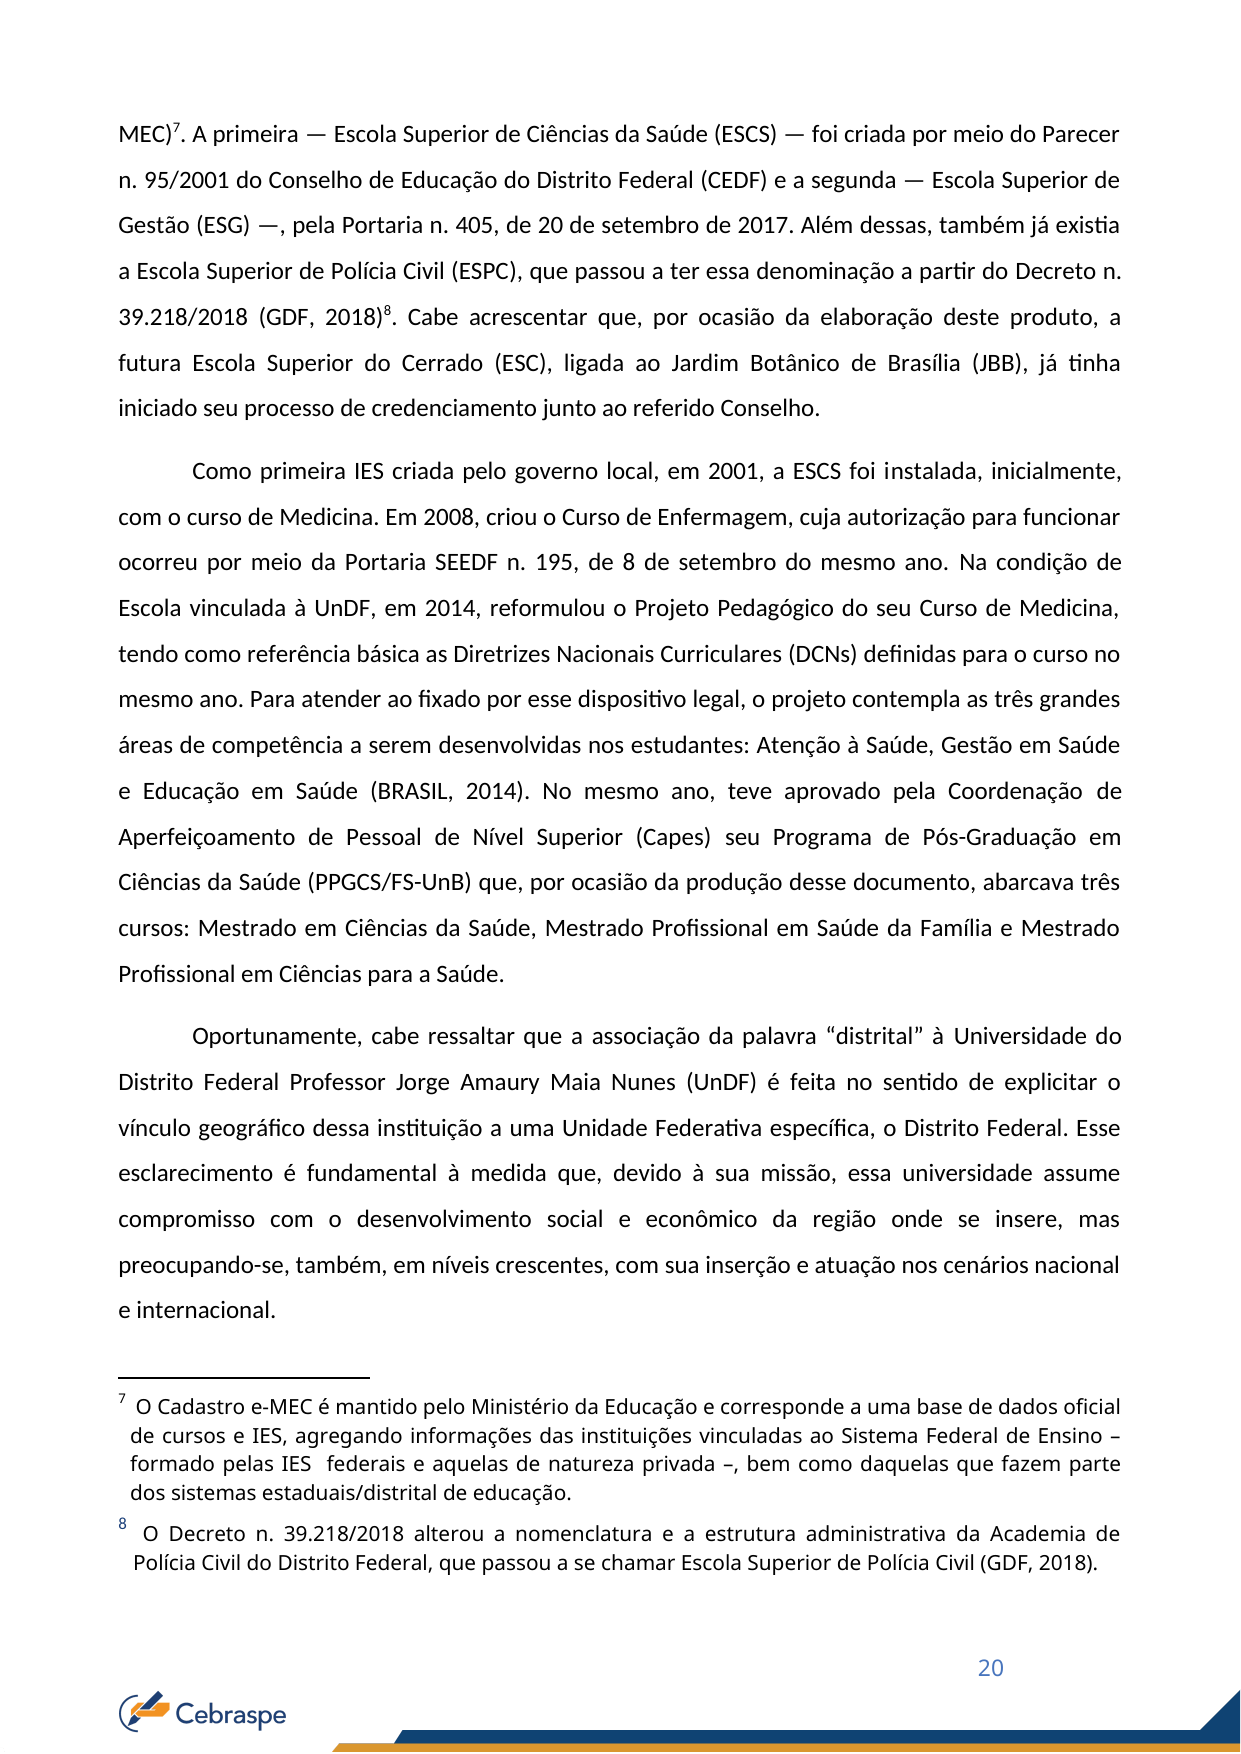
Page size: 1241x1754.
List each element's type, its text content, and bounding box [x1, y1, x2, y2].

text Oportunamente, cabe ressaltar que a associação da palavra “distrital” à Universidade do Distrito Federal Professor Jorge Amaury Maia Nunes (UnDF) é feita no sentido de explicitar o vínculo geográfico dessa instituição a uma Unidade Federativa específica, o Distrito Federal. Esse esclarecimento é fundamental à medida que, devido à sua missão, essa universidade assume compromisso com o desenvolvimento social e econômico da região onde se insere, mas preocupando-se, também, em níveis crescentes, com sua inserção e atuação nos cenários nacional e internacional. [118, 1020, 1122, 1325]
picture [994, 1661, 1001, 1674]
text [118, 118, 1122, 423]
text Como primeira IES criada pelo governo local, em 2001, a ESCS foi instalada, inicialmente, com o curso de Medicina. Em 2008, criou o Curso de Enfermagem, cuja autorização para funcionar ocorreu por meio da Portaria SEEDF n. 195, de 8 de setembro do mesmo ano. Na condição de Escola vinculada à UnDF, em 2014, reformulou o Projeto Pedagógico do seu Curso de Medicina, tendo como referência básica as Diretrizes Nacionais Curriculares (DCNs) definidas para o curso no mesmo ano. Para atender ao fixado por esse dispositivo legal, o projeto contempla as três grandes áreas de competência a serem desenvolvidas nos estudantes: Atenção à Saúde, Gestão em Saúde e Educação em Saúde (BRASIL, 2014). No mesmo ano, teve aprovado pela Coordenação de Aperfeiçoamento de Pessoal de Nível Superior (Capes) seu Programa de Pós-Graduação em Ciências da Saúde (PPGCS/FS-UnB) que, por ocasião da produção desse documento, abarcava três cursos: Mestrado em Ciências da Saúde, Mestrado Profissional em Saúde da Família e Mestrado Profissional em Ciências para a Saúde. [118, 455, 1122, 988]
picture [0, 1659, 1241, 1752]
